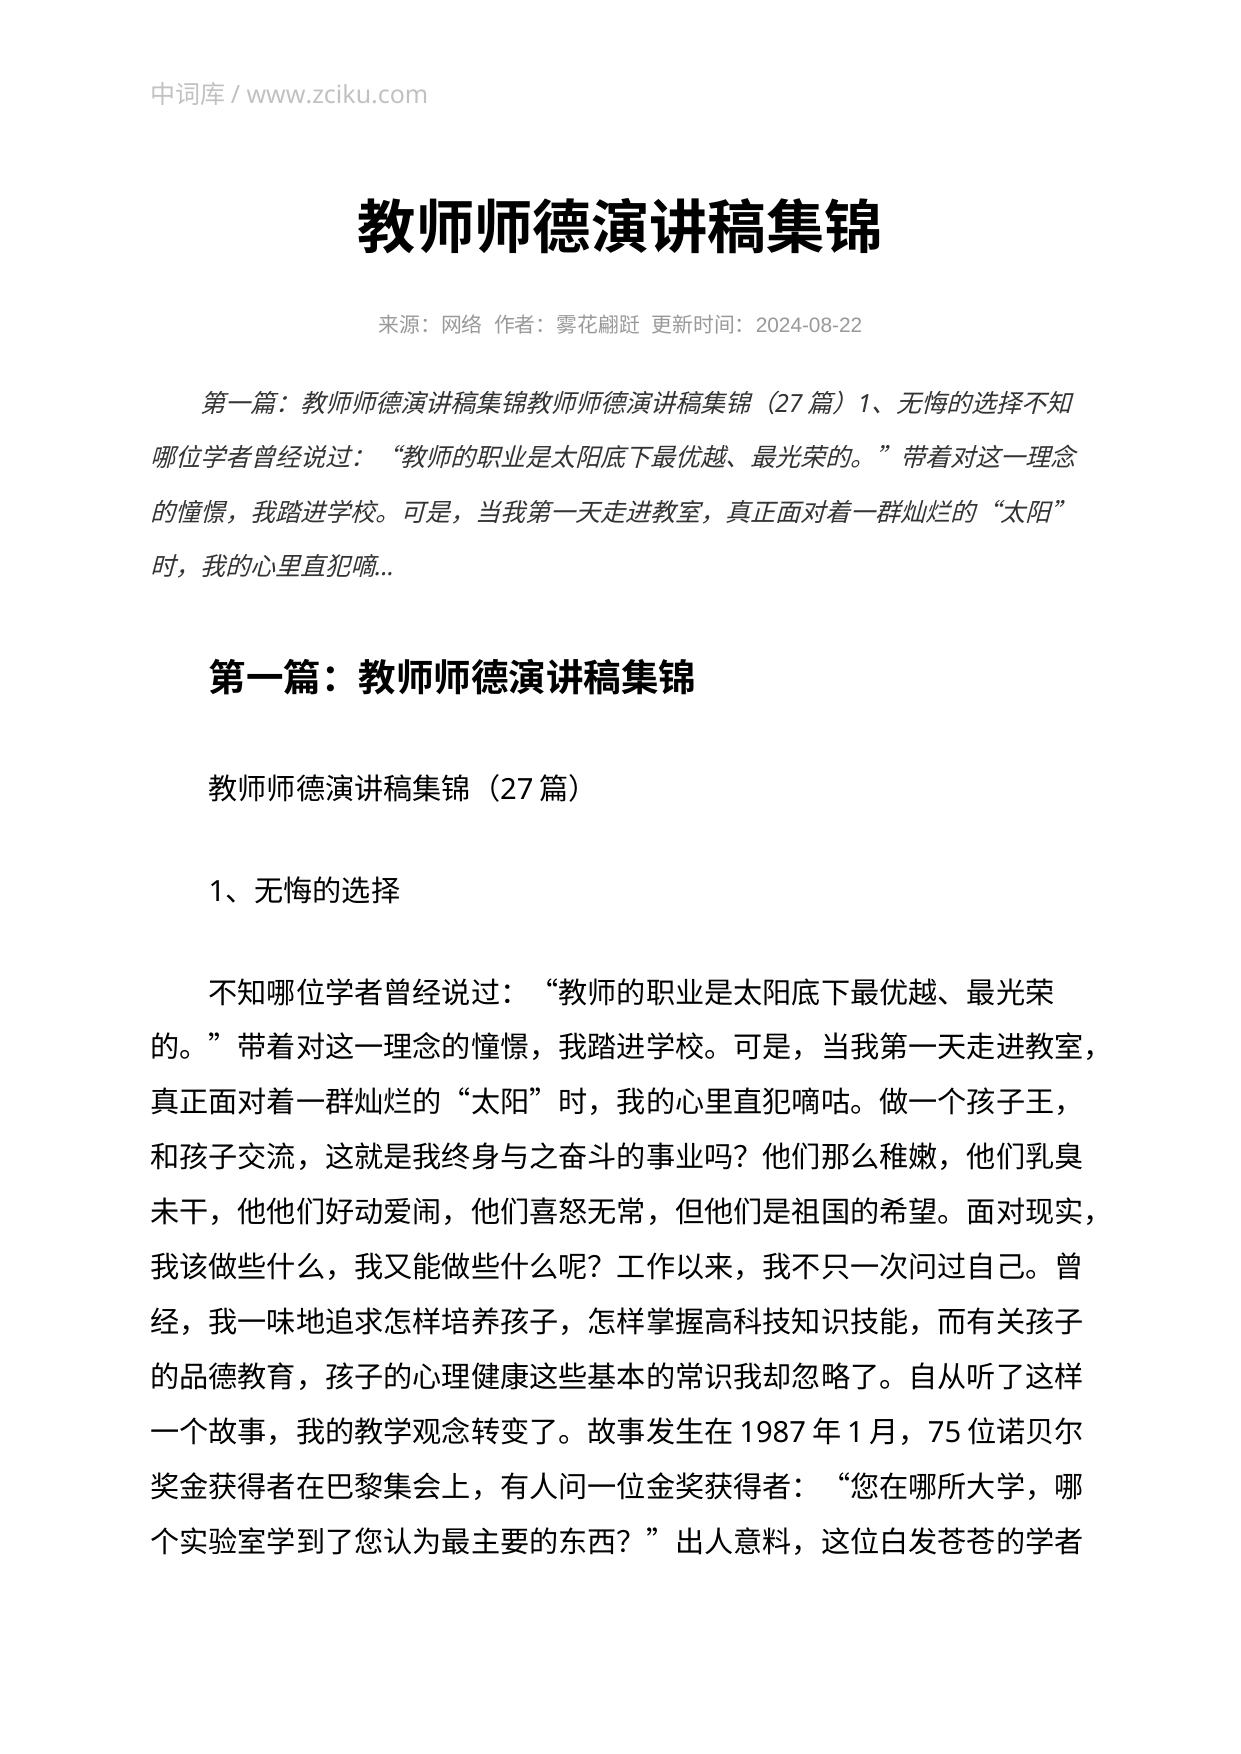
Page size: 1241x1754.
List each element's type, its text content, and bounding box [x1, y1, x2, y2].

text 第一篇：教师师德演讲稿集锦 [150, 648, 1090, 702]
text 教师师德演讲稿集锦（27篇） [150, 765, 1090, 808]
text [150, 969, 1090, 1561]
text 1、无悔的选择 [150, 867, 1090, 909]
text 第一篇：教师师德演讲稿集锦教师师德演讲稿集锦（27篇）1、无悔的选择不知哪位学者曾经说过：“教师的职业是太阳底下最优越、最光荣的。”带着对这一理念的憧憬，我踏进学校。可是，当我第一天走进教室，真正面对着一群灿烂的“太阳”时，我的心里直犯嘀... [150, 383, 1090, 583]
subtitle 教师师德演讲稿集锦 [150, 181, 1090, 266]
text 来源：网络 作者：雾花翩跹 更新时间：2024-08-22 [150, 313, 1090, 337]
